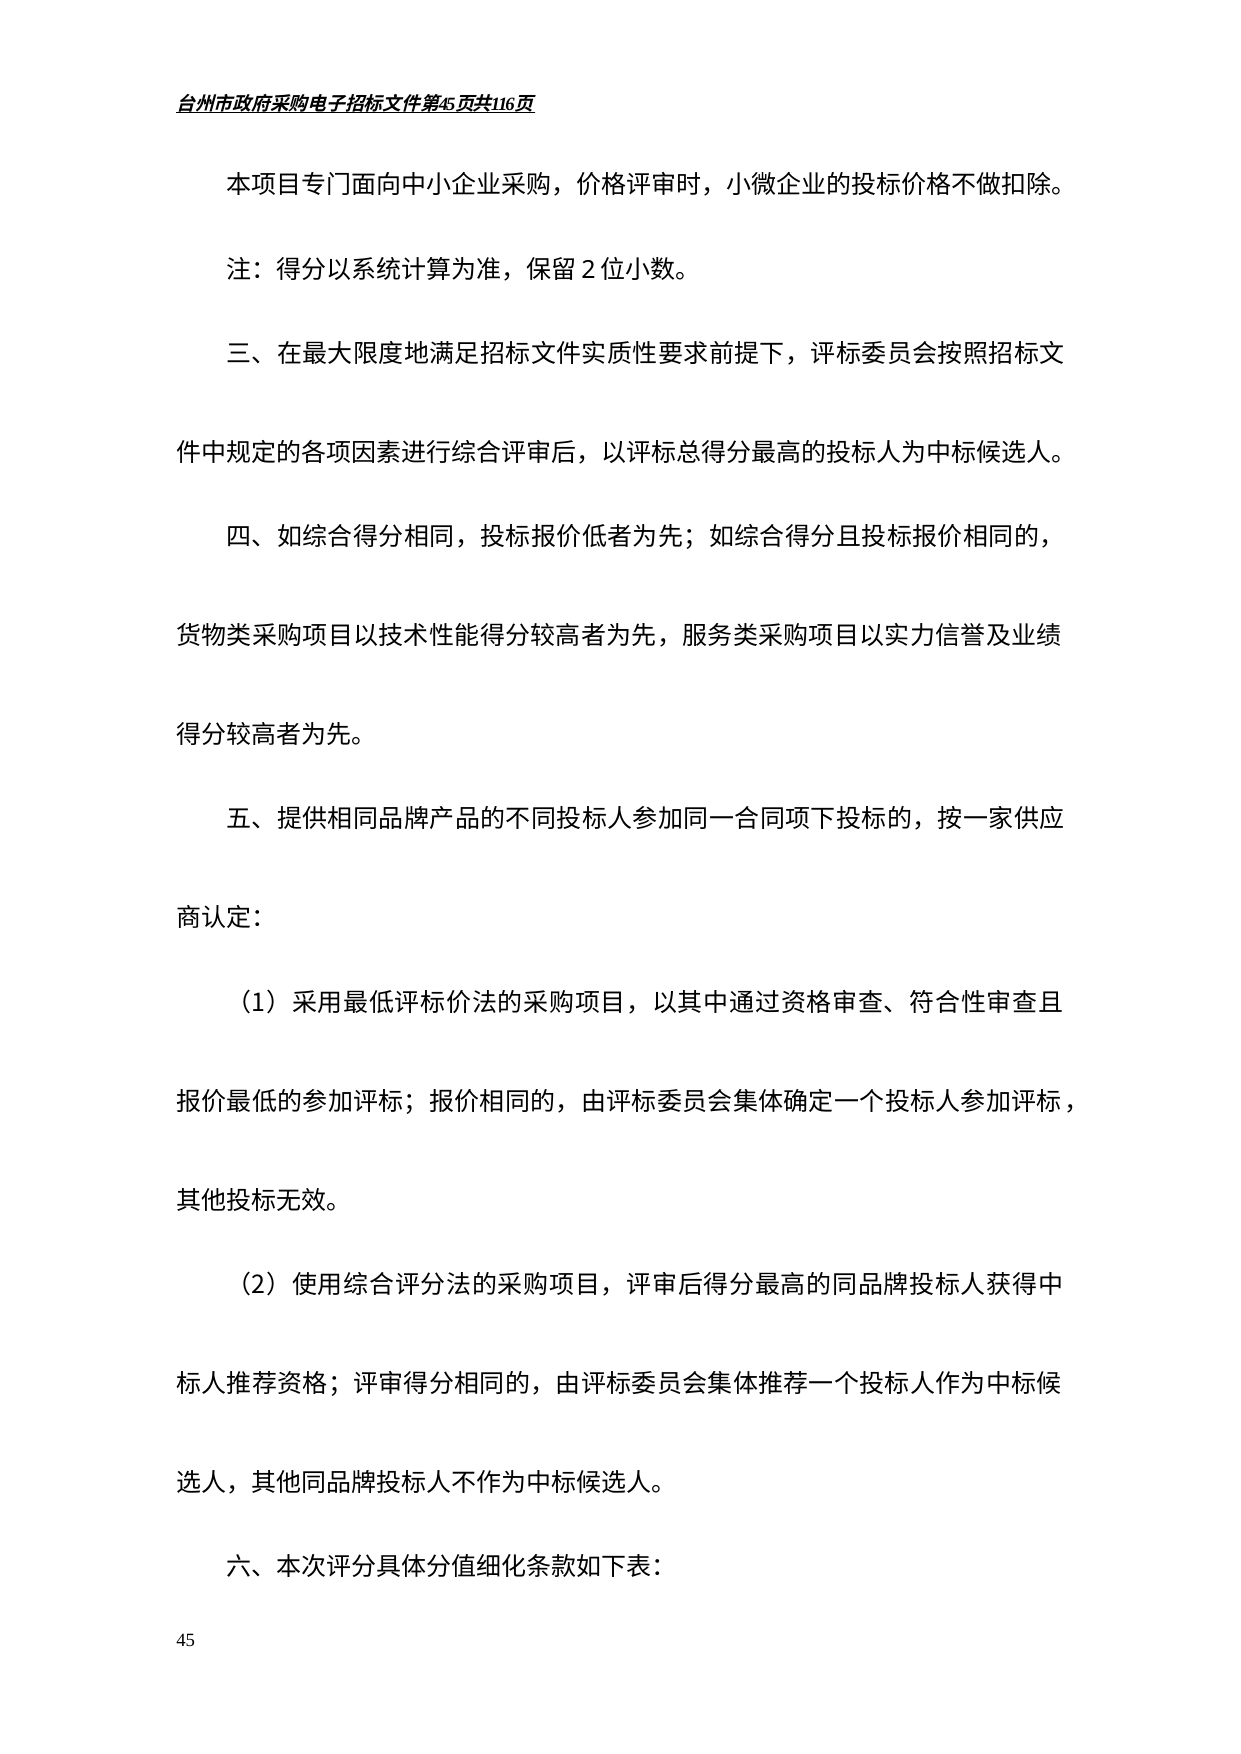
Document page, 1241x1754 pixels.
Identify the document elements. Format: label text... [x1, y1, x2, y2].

text 六、本次评分具体分值细化条款如下表： [176, 1532, 1064, 1598]
text （2）使用综合评分法的采购项目，评审后得分最高的同品牌投标人获得中标人推荐资格；评审得分相同的，由评标委员会集体推荐一个投标人作为中标候选人，其他同品牌投标人不作为中标候选人。 [176, 1249, 1064, 1513]
text 四、如综合得分相同，投标报价低者为先；如综合得分且投标报价相同的，货物类采购项目以技术性能得分较高者为先，服务类采购项目以实力信誉及业绩得分较高者为先。 [176, 502, 1064, 766]
text 注：得分以系统计算为准，保留2位小数。 [176, 234, 1064, 300]
text 本项目专门面向中小企业采购，价格评审时，小微企业的投标价格不做扣除。 [176, 150, 1064, 216]
text 五、提供相同品牌产品的不同投标人参加同一合同项下投标的，按一家供应商认定： [176, 784, 1064, 949]
text 三、在最大限度地满足招标文件实质性要求前提下，评标委员会按照招标文件中规定的各项因素进行综合评审后，以评标总得分最高的投标人为中标候选人。 [176, 318, 1064, 483]
text （1）采用最低评标价法的采购项目，以其中通过资格审查、符合性审查且报价最低的参加评标；报价相同的，由评标委员会集体确定一个投标人参加评标，其他投标无效。 [176, 967, 1064, 1231]
